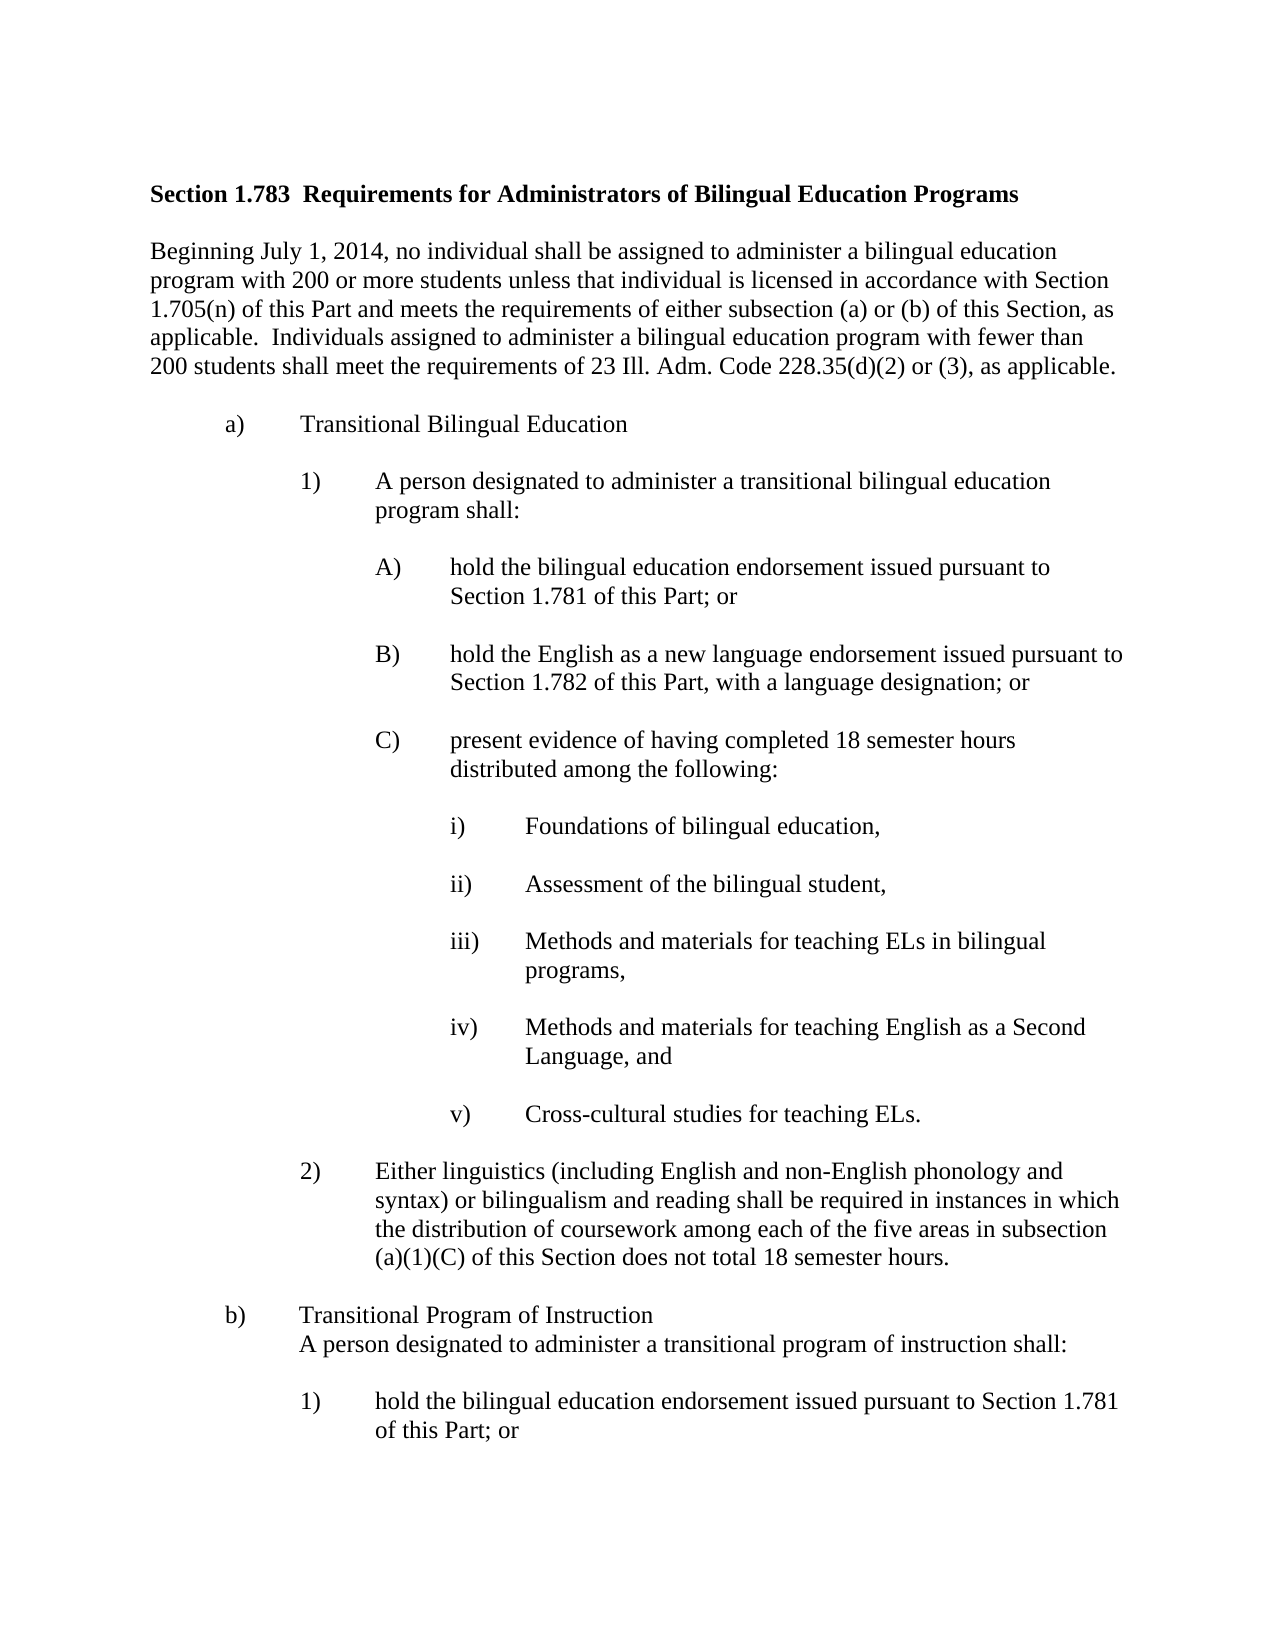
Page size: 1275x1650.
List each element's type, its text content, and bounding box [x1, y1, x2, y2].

text iv) Methods and materials for teaching English as a Second Language, and [450, 1012, 1125, 1070]
text 1) hold the bilingual education endorsement issued pursuant to Section 1.781 of this Part; or [300, 1386, 1125, 1444]
text b) Transitional Program of Instruction [225, 1300, 1125, 1329]
text A) hold the bilingual education endorsement issued pursuant to Section 1.781 of this Part; or [375, 552, 1125, 610]
text Section 1.783 Requirements for Administrators of Bilingual Education Programs [150, 179, 1125, 207]
text A person designated to administer a transitional program of instruction shall: [298, 1329, 1125, 1357]
text i) Foundations of bilingual education, [375, 811, 1125, 840]
text iii) Methods and materials for teaching ELs in bilingual programs, [450, 926, 1125, 984]
text C) present evidence of having completed 18 semester hours distributed among the following: [375, 725, 1125, 782]
text ii) Assessment of the bilingual student, [375, 869, 1125, 897]
text 2) Either linguistics (including English and non-English phonology and syntax) or bilingualism and reading shall be required in instances in which the distribution of coursework among each of the five areas in subsection (a)(1)(C) of this Section does not total 18 semester hours. [300, 1156, 1125, 1271]
text a) Transitional Bilingual Education [225, 409, 1125, 437]
text Beginning , no individual shall be assigned to administer a bilingual education program with 200 or more students unless that individual is licensed in accordance with Section 1.705(n) of this Part and meets the requirements of either subsection (a) or (b) of this Section, as applicable. Individuals assigned to administer a bilingual education program with fewer than 200 students shall meet the requirements of 23 Ill. Adm. Code 228.35(d)(2) or (3), as applicable. [150, 236, 1125, 380]
text v) Cross-cultural studies for teaching ELs. [375, 1099, 1125, 1127]
text B) hold the English as a new language endorsement issued pursuant to Section 1.782 of this Part, with a language designation; or [375, 639, 1125, 696]
text 1) A person designated to administer a transitional bilingual education program shall: [300, 466, 1125, 524]
